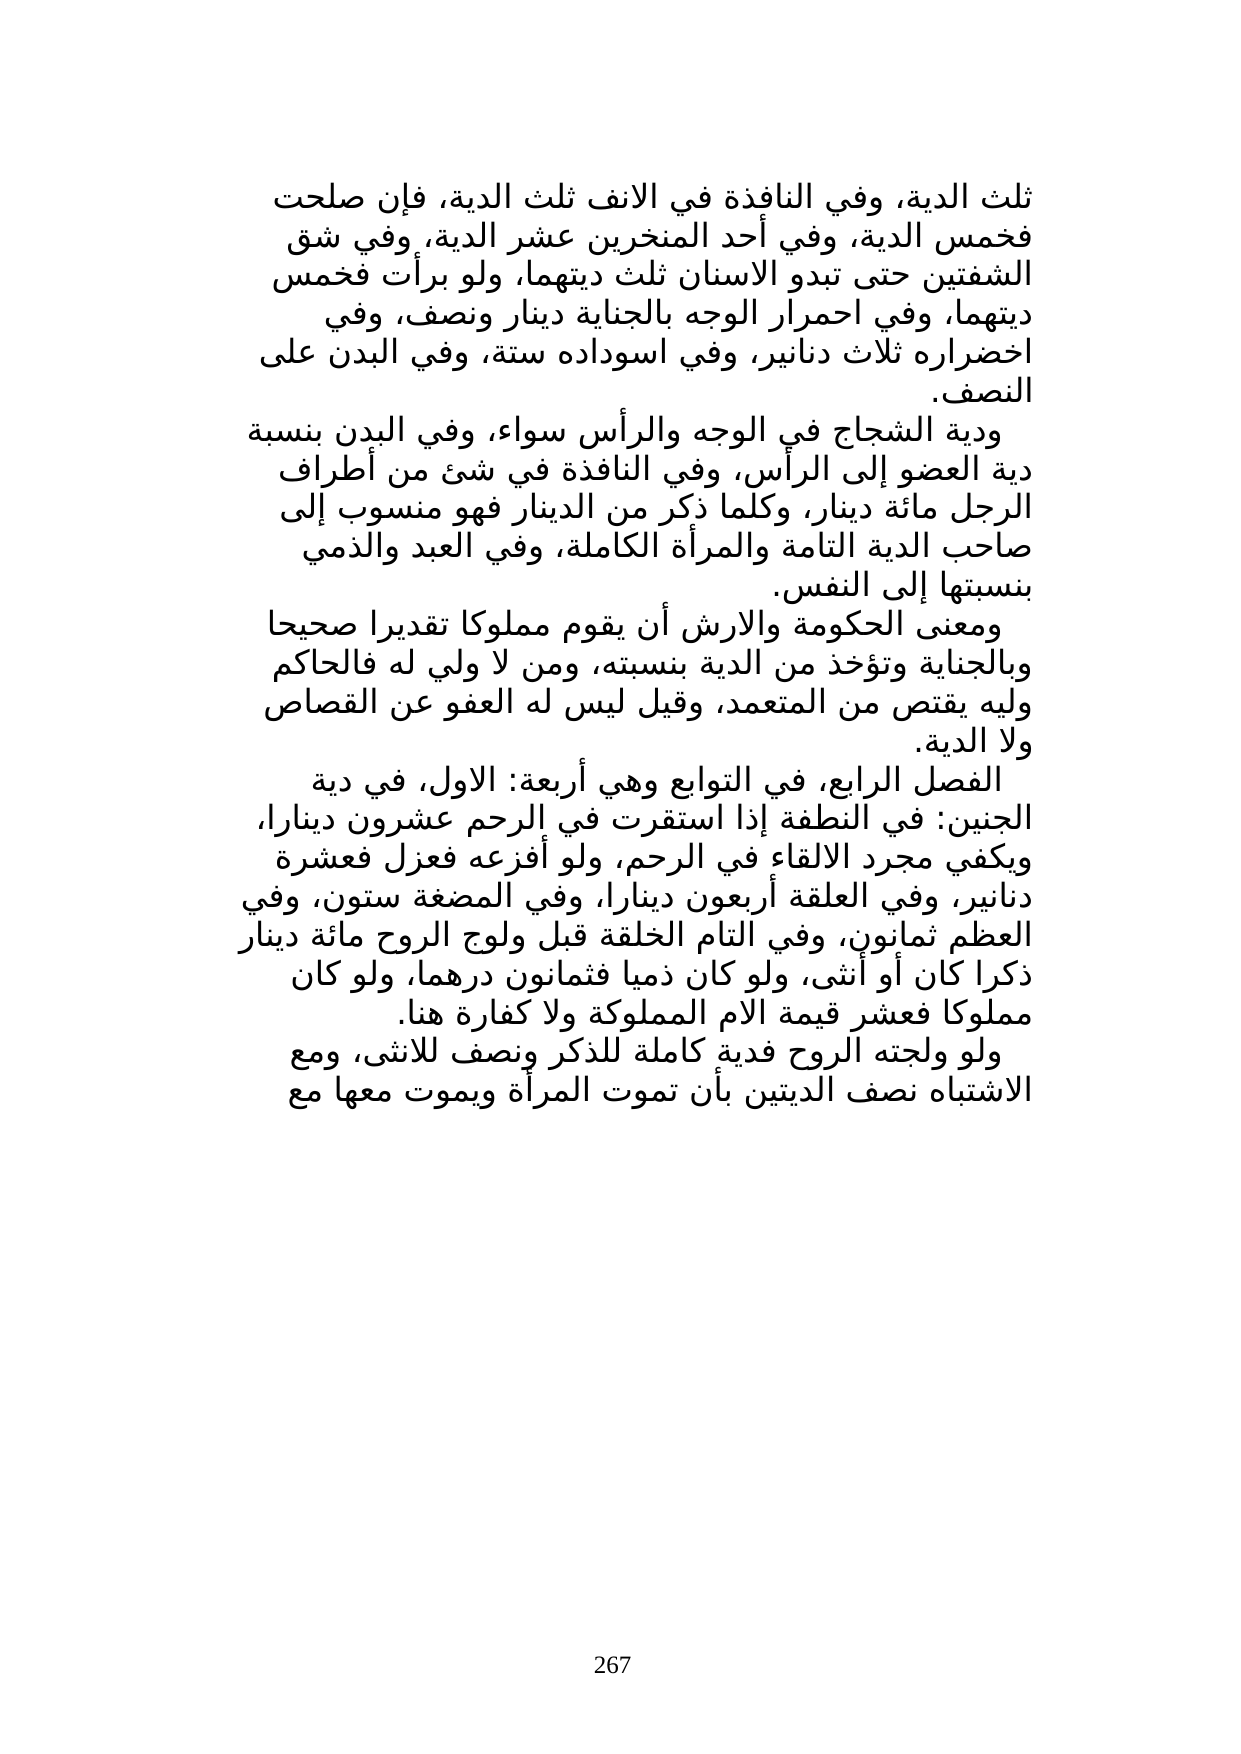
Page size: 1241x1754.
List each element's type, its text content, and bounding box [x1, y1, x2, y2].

text ولو ولجته الروح فدية كاملة للذكر ونصف للانثى، ومع الاشتباه نصف الديتين بأن تموت المرأة ويموت معها مع [222, 1032, 1033, 1110]
text ودية الشجاج في الوجه والرأس سواء، وفي البدن بنسبة دية العضو إلى الرأس، وفي النافذة في شئ من أطراف الرجل مائة دينار، وكلما ذكر من الدينار فهو منسوب إلى صاحب الدية التامة والمرأة الكاملة، وفي العبد والذمي بنسبتها إلى النفس. [222, 410, 1033, 604]
text ومعنى الحكومة والارش أن يقوم مملوكا تقديرا صحيحا وبالجناية وتؤخذ من الدية بنسبته، ومن لا ولي له فالحاكم وليه يقتص من المتعمد، وقيل ليس له العفو عن القصاص ولا الدية. [222, 604, 1033, 760]
text الفصل الرابع، في التوابع وهي أربعة: الاول، في دية الجنين: في النطفة إذا استقرت في الرحم عشرون دينارا، ويكفي مجرد الالقاء في الرحم، ولو أفزعه فعزل فعشرة دنانير، وفي العلقة أربعون دينارا، وفي المضغة ستون، وفي العظم ثمانون، وفي التام الخلقة قبل ولوج الروح مائة دينار ذكرا كان أو أنثى، ولو كان ذميا فثمانون درهما، ولو كان مملوكا فعشر قيمة الام المملوكة ولا كفارة هنا. [222, 760, 1033, 1032]
text ثلث الدية، وفي النافذة في الانف ثلث الدية، فإن صلحت فخمس الدية، وفي أحد المنخرين عشر الدية، وفي شق الشفتين حتى تبدو الاسنان ثلث ديتهما، ولو برأت فخمس ديتهما، وفي احمرار الوجه بالجناية دينار ونصف، وفي اخضراره ثلاث دنانير، وفي اسوداده ستة، وفي البدن على النصف. [222, 177, 1033, 410]
